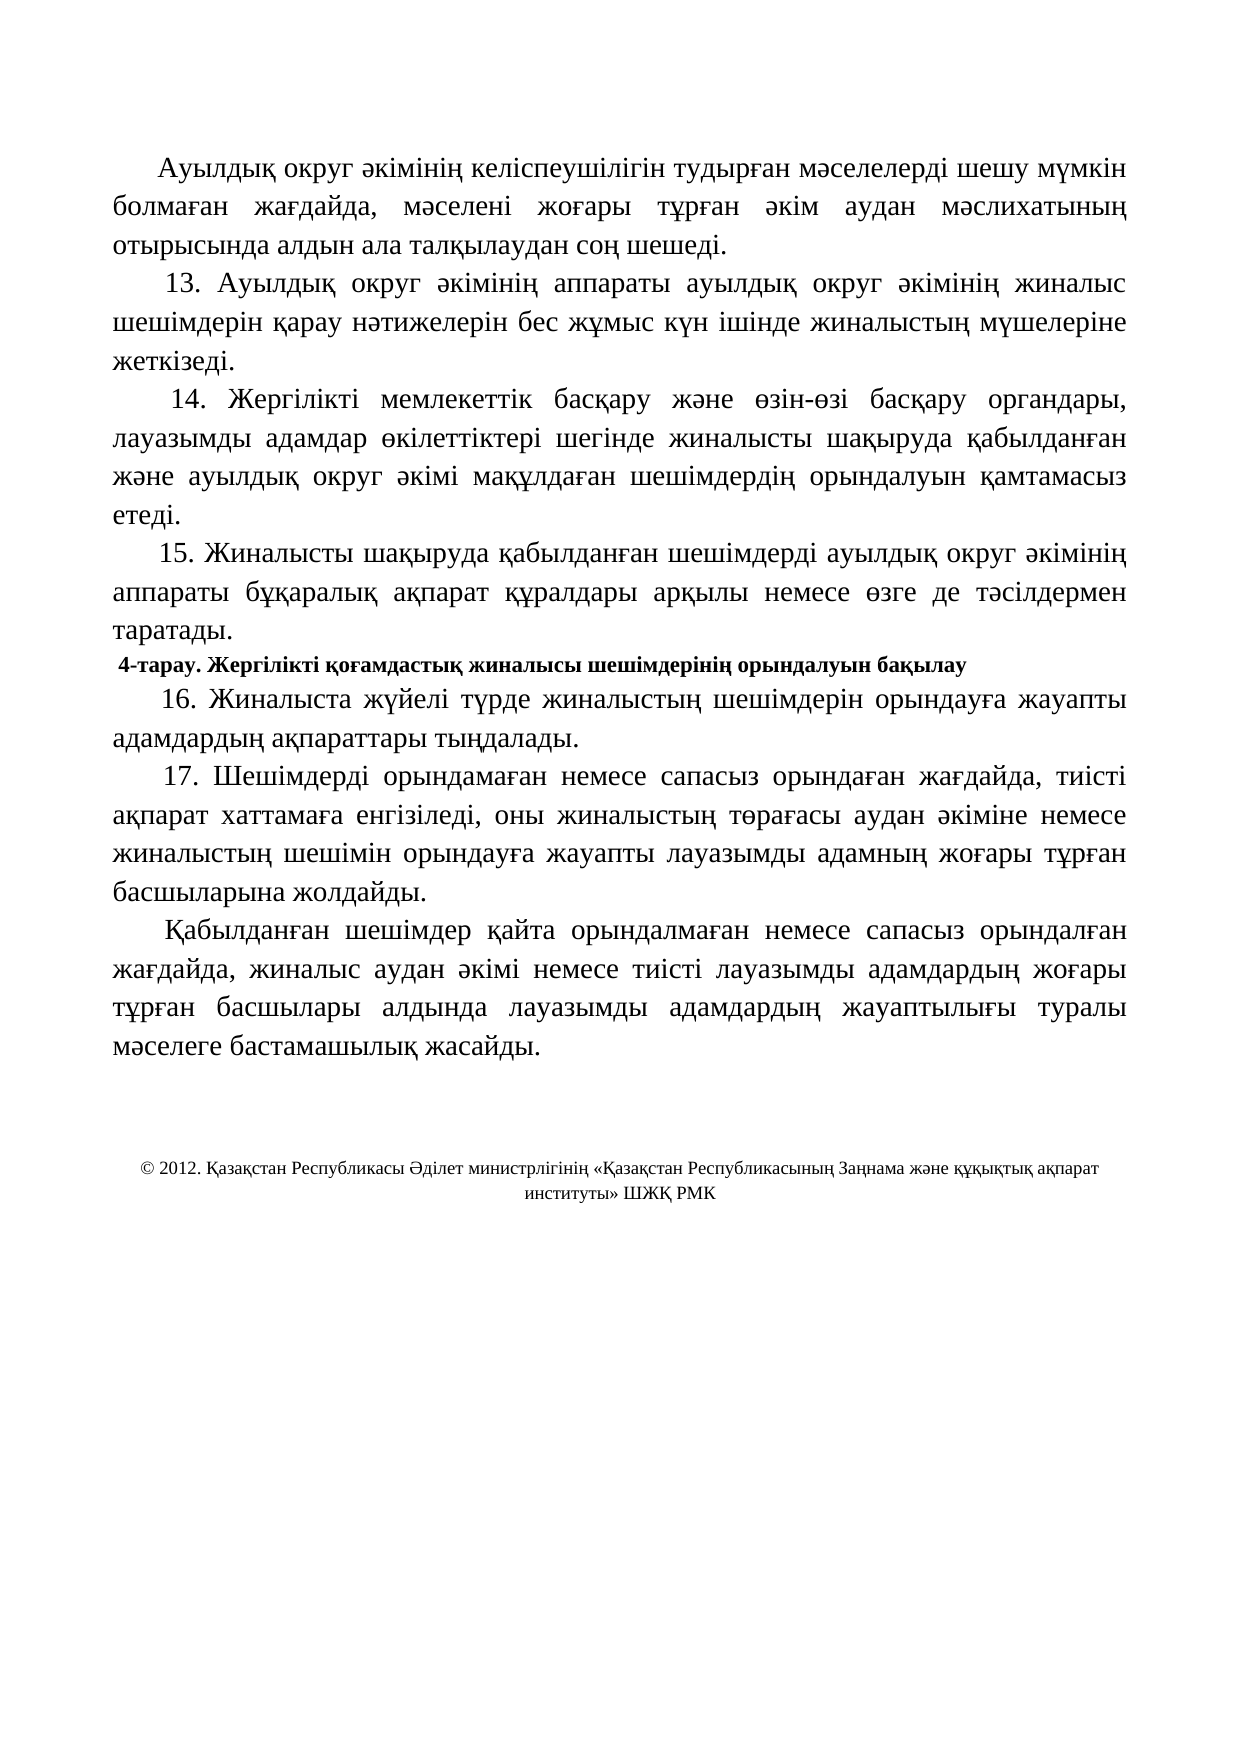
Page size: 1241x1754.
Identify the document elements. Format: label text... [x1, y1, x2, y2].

text 15. Жиналысты шақыруда қабылданған шешімдерді ауылдық округ әкімінің аппараты бұқаралық ақпарат құралдары арқылы немесе өзге де тәсілдермен таратады. [112, 535, 1128, 646]
text 4-тарау. Жергілікті қоғамдастық жиналысы шешімдерінің орындалуын бақылау [112, 651, 1128, 677]
text Қабылданған шешімдер қайта орындалмаған немесе сапасыз орындалған жағдайда, жиналыс аудан әкімі немесе тиісті лауазымды адамдардың жоғары тұрған басшылары алдында лауазымды адамдардың жауаптылығы туралы мәселеге бастамашылық жасайды. [112, 912, 1128, 1062]
text © 2012. Қазақстан Республикасы Әділет министрлігінің «Қазақстан Республикасының Заңнама және құқықтық ақпарат институты» ШЖҚ РМК [112, 1157, 1128, 1204]
text 16. Жиналыста жүйелі түрде жиналыстың шешімдерін орындауға жауапты адамдардың ақпараттары тыңдалады. [112, 681, 1128, 753]
text 13. Ауылдық округ әкімінің аппараты ауылдық округ әкімінің жиналыс шешімдерін қарау нәтижелерін бес жұмыс күн ішінде жиналыстың мүшелеріне жеткізеді. [112, 266, 1128, 376]
text 17. Шешімдерді орындамаған немесе сапасыз орындаған жағдайда, тиісті ақпарат хаттамаға енгізіледі, оны жиналыстың төрағасы аудан әкіміне немесе жиналыстың шешімін орындауға жауапты лауазымды адамның жоғары тұрған басшыларына жолдайды. [112, 758, 1128, 907]
text Ауылдық округ әкімінің келіспеушілігін тудырған мәселелерді шешу мүмкін болмаған жағдайда, мәселені жоғары тұрған әкім аудан мәслихатының отырысында алдын ала талқылаудан соң шешеді. [112, 150, 1128, 261]
text 14. Жергілікті мемлекеттік басқару және өзін-өзі басқару органдары, лауазымды адамдар өкілеттіктері шегінде жиналысты шақыруда қабылданған және ауылдық округ әкімі мақұлдаған шешімдердің орындалуын қамтамасыз етеді. [112, 381, 1128, 530]
